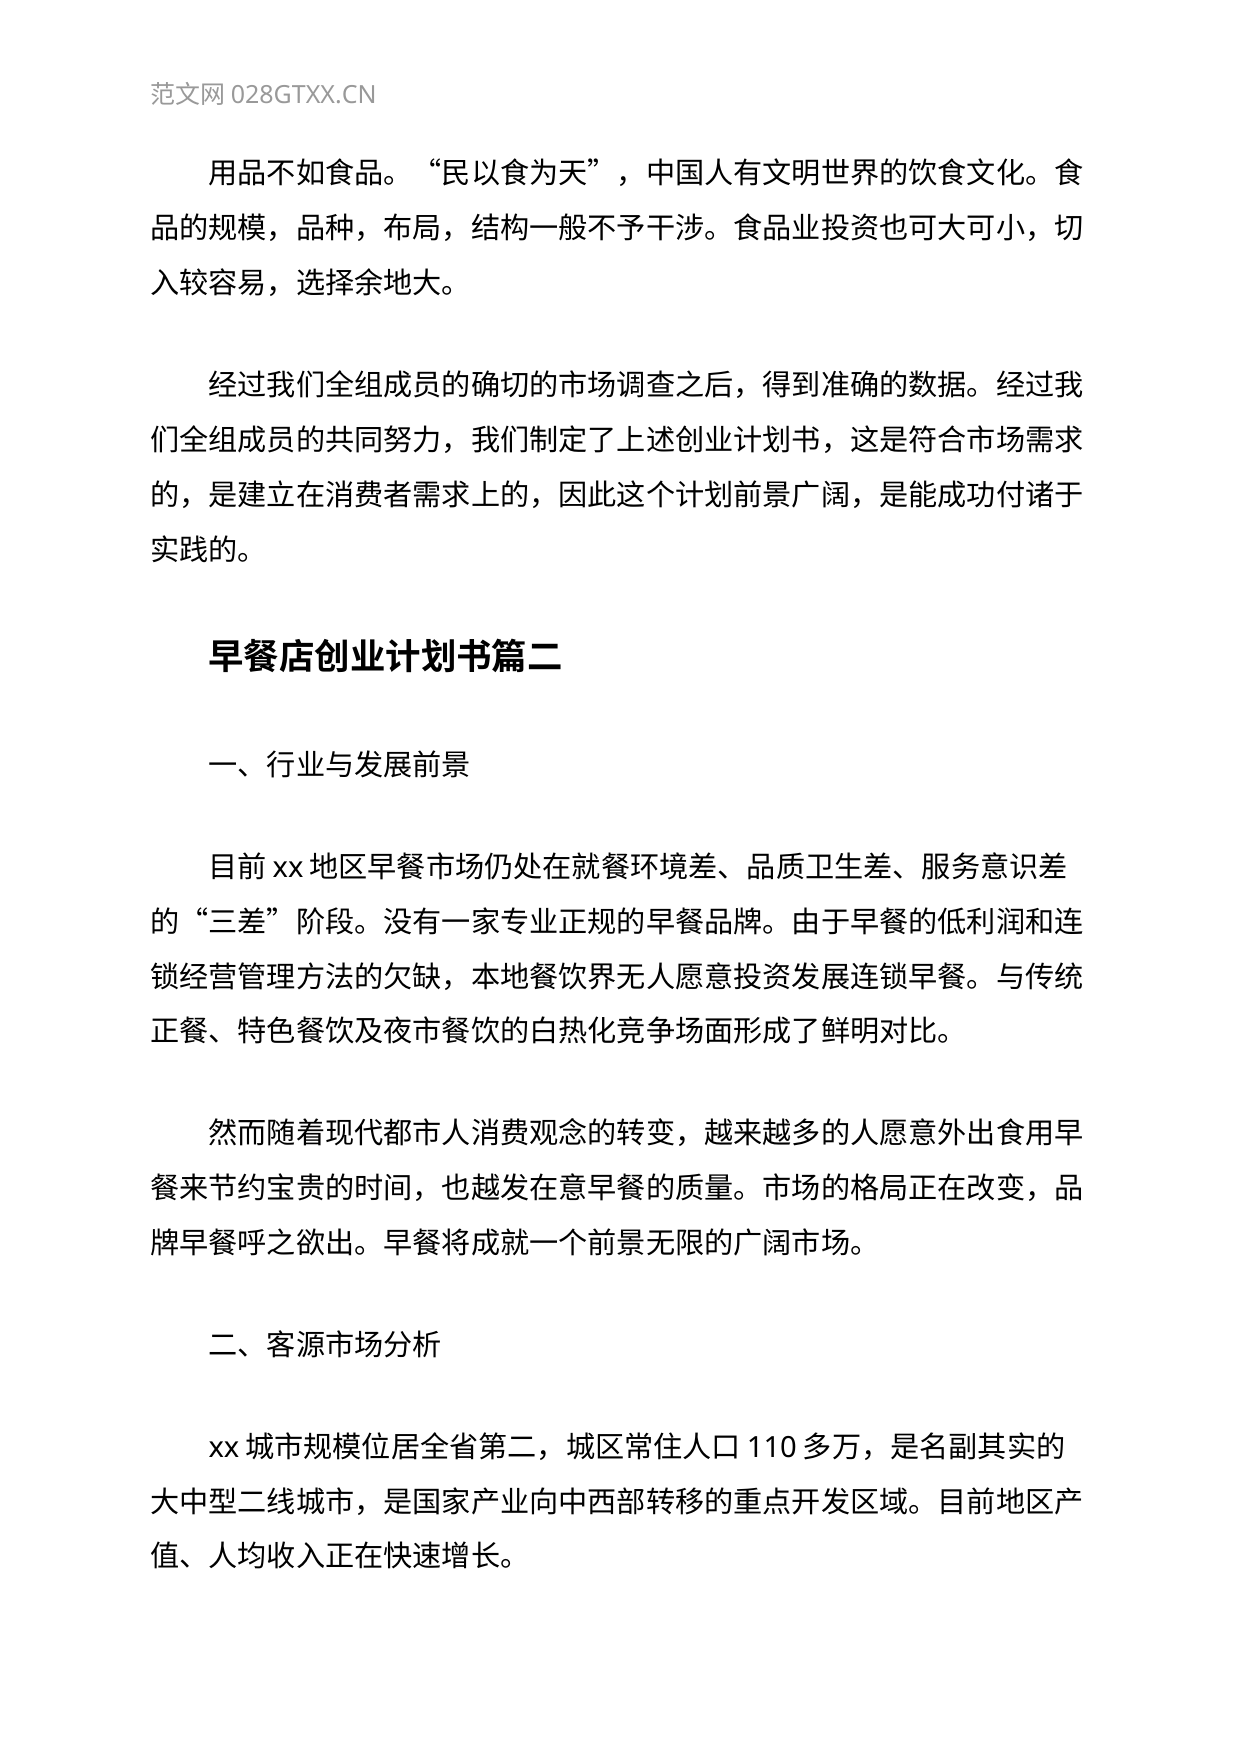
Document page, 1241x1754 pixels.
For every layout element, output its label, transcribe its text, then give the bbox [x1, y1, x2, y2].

text 用品不如食品。“民以食为天”，中国人有文明世界的饮食文化。食品的规模，品种，布局，结构一般不予干涉。食品业投资也可大可小，切入较容易，选择余地大。 [150, 150, 1090, 302]
text 一、行业与发展前景 [150, 741, 1090, 784]
text 经过我们全组成员的确切的市场调查之后，得到准确的数据。经过我们全组成员的共同努力，我们制定了上述创业计划书，这是符合市场需求的，是建立在消费者需求上的，因此这个计划前景广阔，是能成功付诸于实践的。 [150, 362, 1090, 568]
text 然而随着现代都市人消费观念的转变，越来越多的人愿意外出食用早餐来节约宝贵的时间，也越发在意早餐的质量。市场的格局正在改变，品牌早餐呼之欲出。早餐将成就一个前景无限的广阔市场。 [150, 1110, 1090, 1262]
text 目前xx地区早餐市场仍处在就餐环境差、品质卫生差、服务意识差的“三差”阶段。没有一家专业正规的早餐品牌。由于早餐的低利润和连锁经营管理方法的欠缺，本地餐饮界无人愿意投资发展连锁早餐。与传统正餐、特色餐饮及夜市餐饮的白热化竞争场面形成了鲜明对比。 [150, 843, 1090, 1050]
text xx城市规模位居全省第二，城区常住人口110多万，是名副其实的大中型二线城市，是国家产业向中西部转移的重点开发区域。目前地区产值、人均收入正在快速增长。 [150, 1423, 1090, 1575]
text 早餐店创业计划书篇二 [150, 628, 1090, 679]
text 二、客源市场分析 [150, 1321, 1090, 1364]
